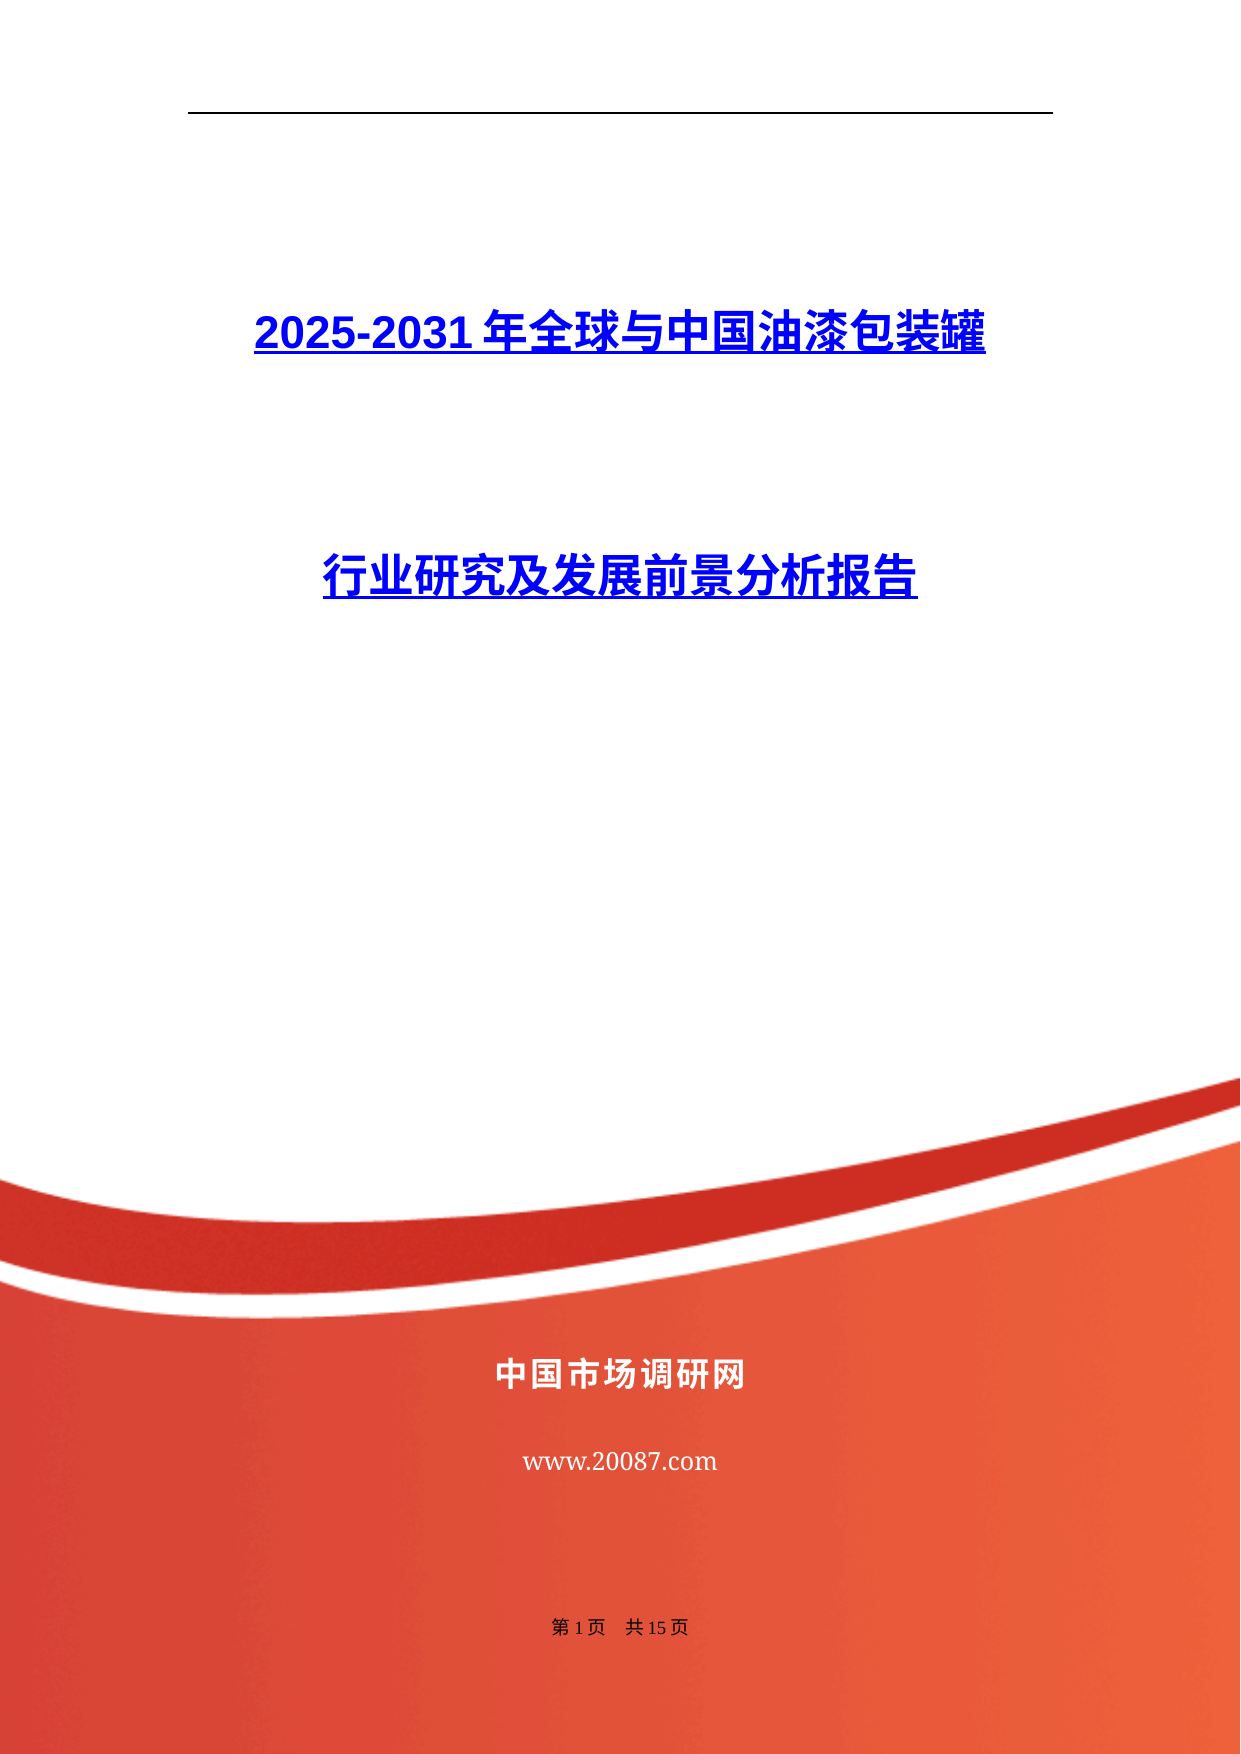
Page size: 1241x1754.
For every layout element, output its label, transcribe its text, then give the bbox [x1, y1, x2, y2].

subtitle 中国市场调研网 [187, 1339, 1053, 1404]
picture [0, 1006, 1241, 1754]
table_header 2025-2031年全球与中国油漆包装罐行业研究及发展前景分析报告 [188, 207, 1053, 773]
text www.20087.com [187, 1428, 1053, 1493]
